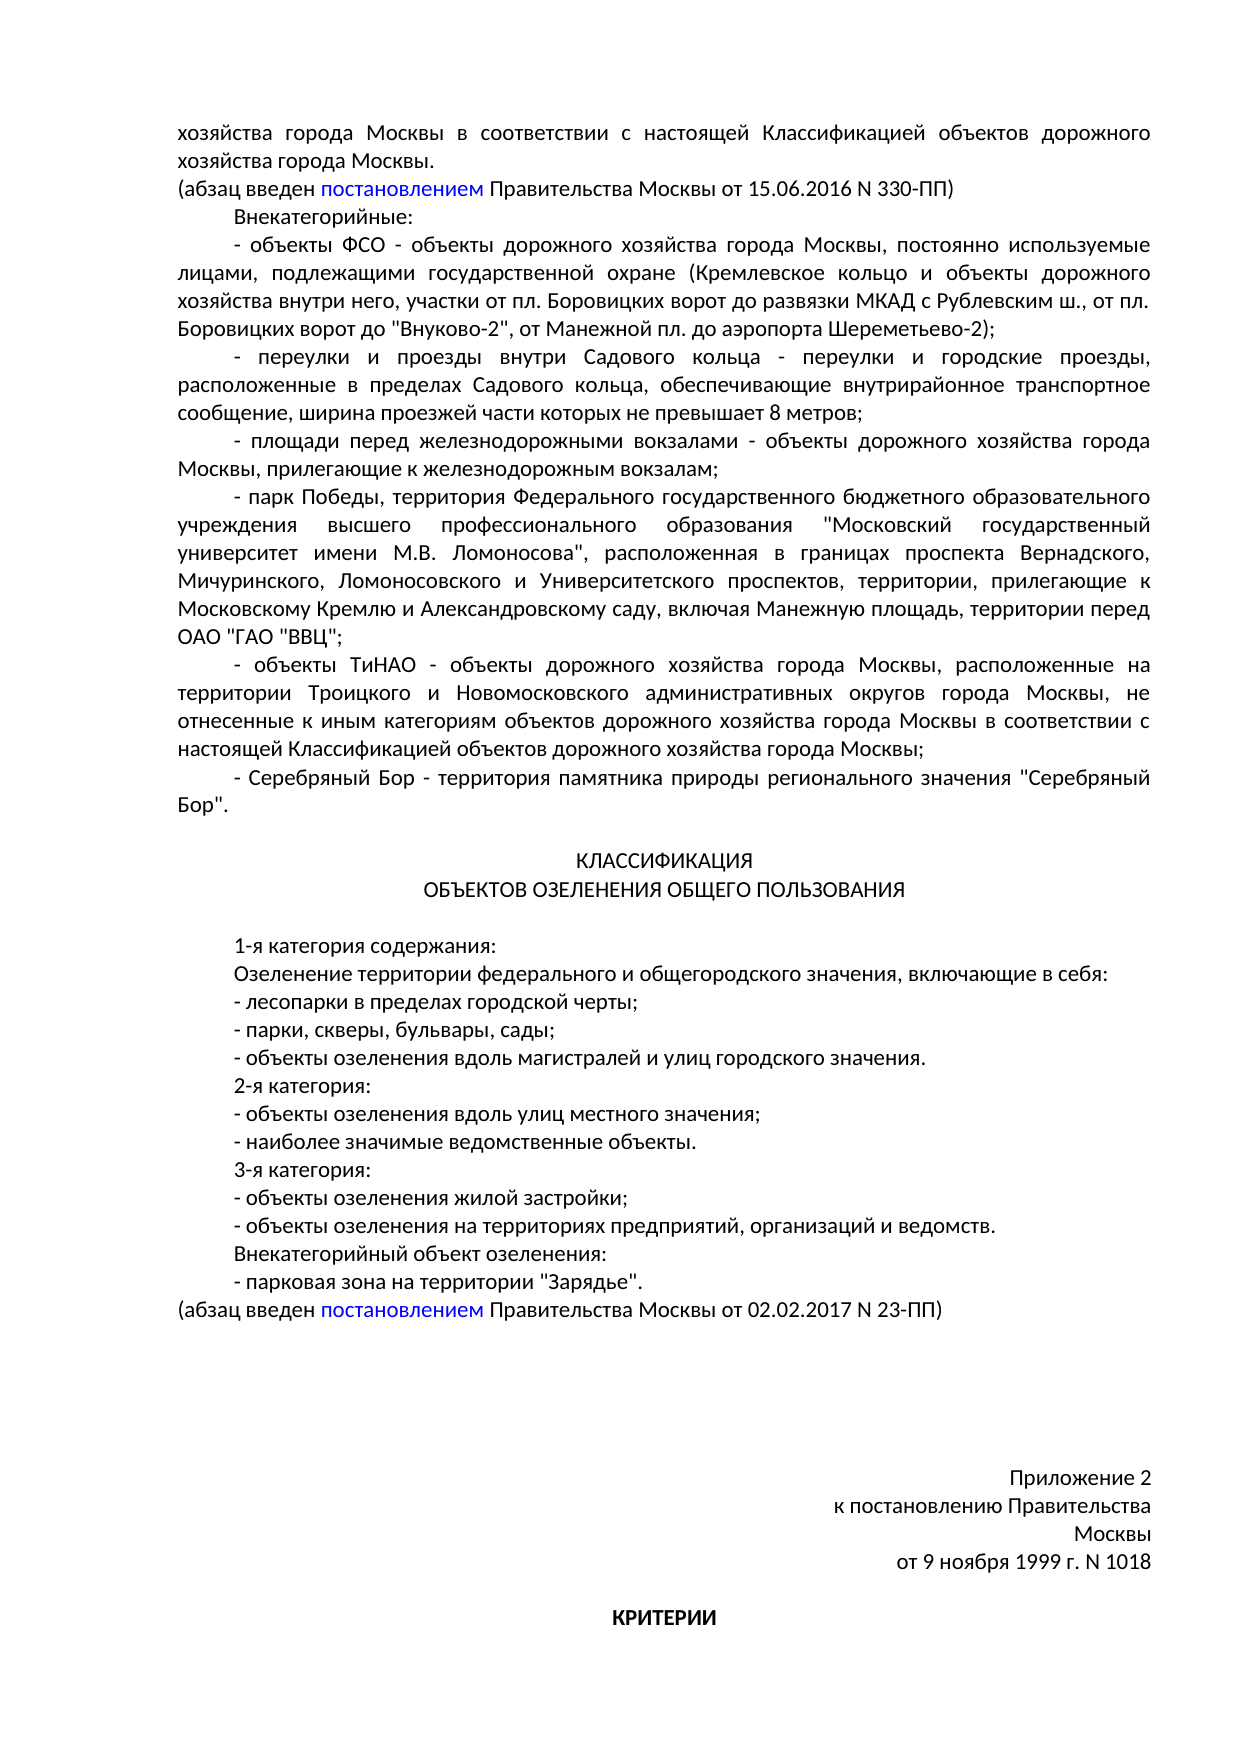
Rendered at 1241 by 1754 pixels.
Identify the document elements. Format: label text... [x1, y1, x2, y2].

text - объекты ТиНАО - объекты дорожного хозяйства города Москвы, расположенные на территории Троицкого и Новомосковского административных округов города Москвы, не отнесенные к иным категориям объектов дорожного хозяйства города Москвы в соответствии с настоящей Классификацией объектов дорожного хозяйства города Москвы; [177, 651, 1152, 763]
text - площади перед железнодорожными вокзалами - объекты дорожного хозяйства города Москвы, прилегающие к железнодорожным вокзалам; [177, 426, 1152, 482]
text ОБЪЕКТОВ ОЗЕЛЕНЕНИЯ ОБЩЕГО ПОЛЬЗОВАНИЯ [177, 875, 1152, 903]
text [177, 118, 1152, 174]
text - объекты озеленения на территориях предприятий, организаций и ведомств. [177, 1211, 1152, 1239]
text к постановлению Правительства [177, 1491, 1152, 1519]
text - парк Победы, территория Федерального государственного бюджетного образовательного учреждения высшего профессионального образования "Московский государственный университет имени М.В. Ломоносова", расположенная в границах проспекта Вернадского, Мичуринского, Ломоносовского и Университетского проспектов, территории, прилегающие к Московскому Кремлю и Александровскому саду, включая Манежную площадь, территории перед ОАО "ГАО "ВВЦ"; [177, 482, 1152, 651]
text 3-я категория: [177, 1155, 1152, 1183]
text - Серебряный Бор - территория памятника природы регионального значения "Серебряный Бор". [177, 763, 1152, 819]
text - парки, скверы, бульвары, сады; [177, 1015, 1152, 1043]
text - объекты озеленения вдоль магистралей и улиц городского значения. [177, 1043, 1152, 1071]
text (абзац введен постановлением Правительства Москвы от 02.02.2017 N 23-ПП) [177, 1295, 1152, 1323]
text (абзац введен постановлением Правительства Москвы от 15.06.2016 N 330-ПП) [177, 174, 1152, 202]
text - объекты озеленения жилой застройки; [177, 1183, 1152, 1211]
text - лесопарки в пределах городской черты; [177, 987, 1152, 1015]
text Приложение 2 [177, 1463, 1152, 1491]
text - объекты ФСО - объекты дорожного хозяйства города Москвы, постоянно используемые лицами, подлежащими государственной охране (Кремлевское кольцо и объекты дорожного хозяйства внутри него, участки от пл. Боровицких ворот до развязки МКАД с Рублевским ш., от пл. Боровицких ворот до "Внуково-2", от Манежной пл. до аэропорта Шереметьево-2); [177, 230, 1152, 342]
text 1-я категория содержания: [177, 931, 1152, 959]
text Внекатегорийные: [177, 202, 1152, 230]
title КРИТЕРИИ [177, 1603, 1152, 1631]
text - парковая зона на территории "Зарядье". [177, 1267, 1152, 1295]
text Внекатегорийный объект озеленения: [177, 1239, 1152, 1267]
text КЛАССИФИКАЦИЯ [177, 847, 1152, 875]
text Москвы [177, 1519, 1152, 1547]
text от 9 ноября 1999 г. N 1018 [177, 1547, 1152, 1575]
text Озеленение территории федерального и общегородского значения, включающие в себя: [177, 959, 1152, 987]
text - наиболее значимые ведомственные объекты. [177, 1127, 1152, 1155]
text - объекты озеленения вдоль улиц местного значения; [177, 1099, 1152, 1127]
text - переулки и проезды внутри Садового кольца - переулки и городские проезды, расположенные в пределах Садового кольца, обеспечивающие внутрирайонное транспортное сообщение, ширина проезжей части которых не превышает 8 метров; [177, 342, 1152, 426]
text 2-я категория: [177, 1071, 1152, 1099]
